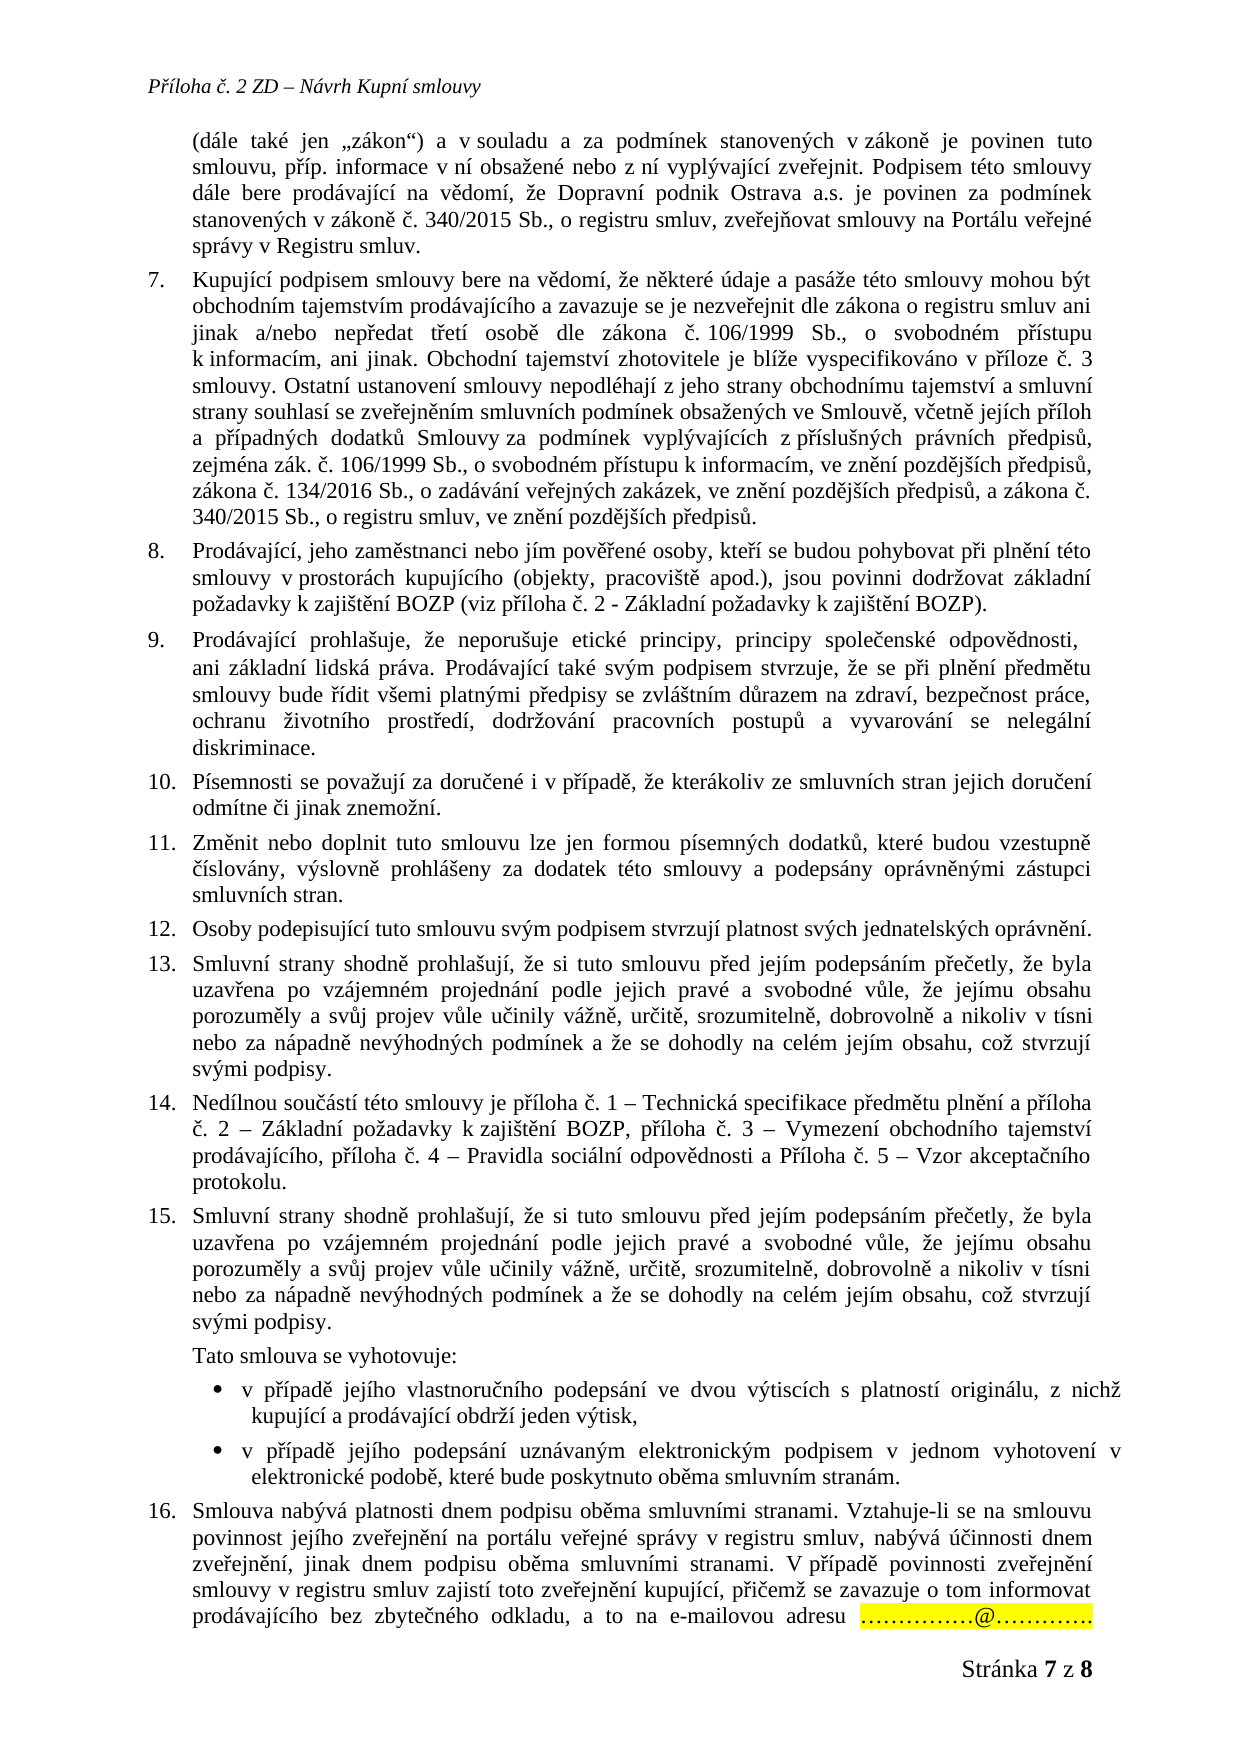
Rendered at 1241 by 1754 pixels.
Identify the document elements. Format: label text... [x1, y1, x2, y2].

list Nedílnou součástí této smlouvy je příloha č. 1 – Technická specifikace předmětu plnění a příloha č. 2 – Základní požadavky k zajištění BOZP, příloha č. 3 – Vymezení obchodního tajemství prodávajícího, příloha č. 4 – Pravidla sociální odpovědnosti a Příloha č. 5 – Vzor akceptačního protokolu. [148, 1089, 1093, 1194]
list Smluvní strany shodně prohlašují, že si tuto smlouvu před jejím podepsáním přečetly, že byla uzavřena po vzájemném projednání podle jejich pravé a svobodné vůle, že jejímu obsahu porozuměly a svůj projev vůle učinily vážně, určitě, srozumitelně, dobrovolně a nikoliv v tísni nebo za nápadně nevýhodných podmínek a že se dohodly na celém jejím obsahu, což stvrzují svými podpisy. [148, 1202, 1093, 1334]
text Tato smlouva se vyhotovuje: [192, 1342, 1122, 1368]
list Prodávající, jeho zaměstnanci nebo jím pověřené osoby, kteří se budou pohybovat při plnění této smlouvy v prostorách kupujícího (objekty, pracoviště apod.), jsou povinni dodržovat základní požadavky k zajištění BOZP (viz příloha č. 2 - Základní požadavky k zajištění BOZP). [148, 538, 1093, 617]
list v případě jejího podepsání uznávaným elektronickým podpisem v jednom vyhotovení v elektronické podobě, které bude poskytnuto oběma smluvním stranám. [213, 1437, 1122, 1489]
list Kupující podpisem smlouvy bere na vědomí, že některé údaje a pasáže této smlouvy mohou být obchodním tajemstvím prodávajícího a zavazuje se je nezveřejnit dle zákona o registru smluv ani jinak a/nebo nepředat třetí osobě dle zákona č. 106/1999 Sb., o svobodném přístupu k informacím, ani jinak. Obchodní tajemství zhotovitele je blíže vyspecifikováno v příloze č. 3 smlouvy. Ostatní ustanovení smlouvy nepodléhají z jeho strany obchodnímu tajemství a smluvní strany souhlasí se zveřejněním smluvních podmínek obsažených ve Smlouvě, včetně jejích příloh a případných dodatků Smlouvy za podmínek vyplývajících z příslušných právních předpisů, zejména zák. č. 106/1999 Sb., o svobodném přístupu k informacím, ve znění pozdějších předpisů, zákona č. 134/2016 Sb., o zadávání veřejných zakázek, ve znění pozdějších předpisů, a zákona č. 340/2015 Sb., o registru smluv, ve znění pozdějších předpisů. [148, 266, 1093, 530]
list Změnit nebo doplnit tuto smlouvu lze jen formou písemných dodatků, které budou vzestupně číslovány, výslovně prohlášeny za dodatek této smlouvy a podepsány oprávněnými zástupci smluvních stran. [148, 828, 1093, 908]
list Písemnosti se považují za doručené i v případě, že kterákoliv ze smluvních stran jejich doručení odmítne či jinak znemožní. [148, 768, 1093, 821]
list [148, 1497, 1093, 1629]
list Smluvní strany shodně prohlašují, že si tuto smlouvu před jejím podepsáním přečetly, že byla uzavřena po vzájemném projednání podle jejich pravé a svobodné vůle, že jejímu obsahu porozuměly a svůj projev vůle učinily vážně, určitě, srozumitelně, dobrovolně a nikoliv v tísni nebo za nápadně nevýhodných podmínek a že se dohodly na celém jejím obsahu, což stvrzují svými podpisy. [148, 949, 1093, 1081]
list Prodávající prohlašuje, že neporušuje etické principy, principy společenské odpovědnosti, ani základní lidská práva. Prodávající také svým podpisem stvrzuje, že se při plnění předmětu smlouvy bude řídit všemi platnými předpisy se zvláštním důrazem na zdraví, bezpečnost práce, ochranu životního prostředí, dodržování pracovních postupů a vyvarování se nelegální diskriminace. [148, 626, 1093, 760]
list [148, 127, 1093, 258]
list Osoby podepisující tuto smlouvu svým podpisem stvrzují platnost svých jednatelských oprávnění. [148, 915, 1121, 942]
list v případě jejího vlastnoručního podepsání ve dvou výtiscích s platností originálu, z nichž kupující a prodávající obdrží jeden výtisk, [213, 1376, 1122, 1429]
